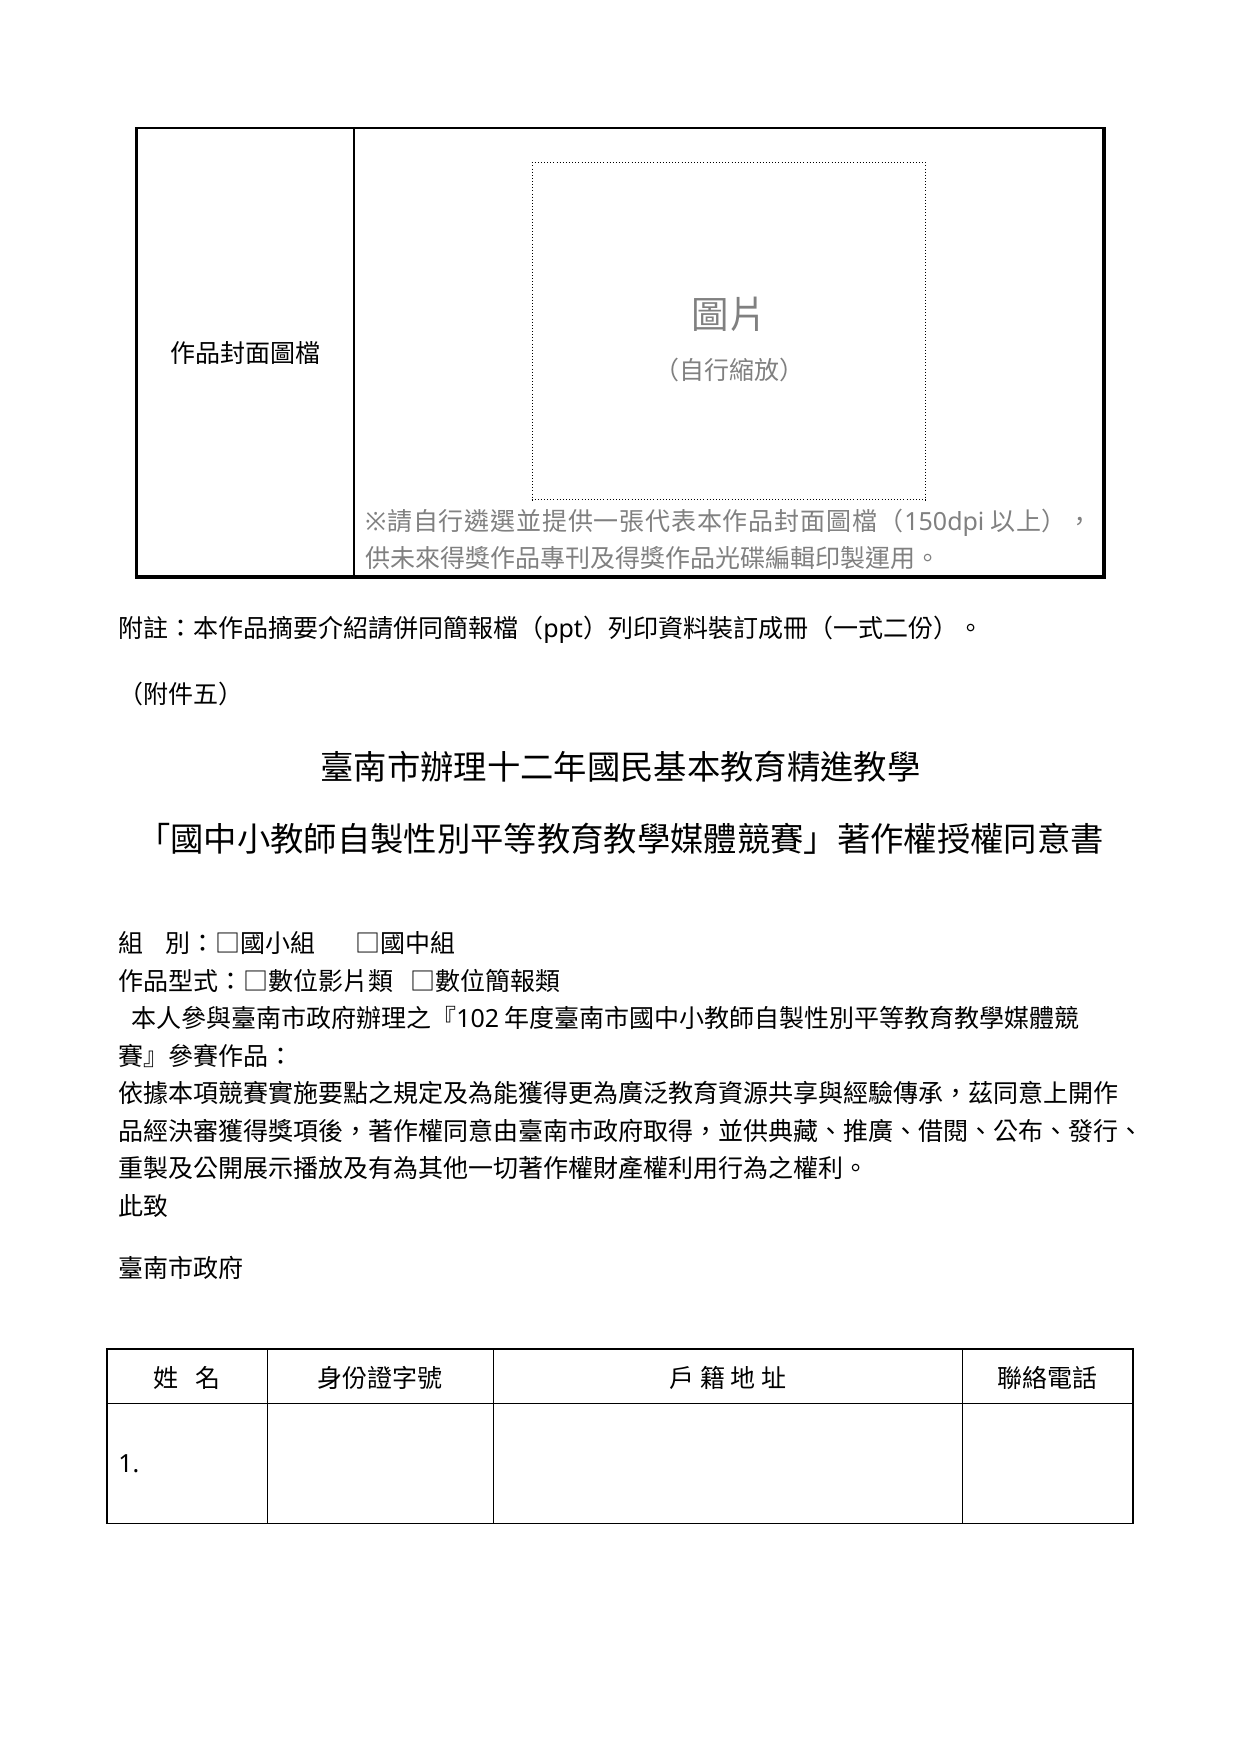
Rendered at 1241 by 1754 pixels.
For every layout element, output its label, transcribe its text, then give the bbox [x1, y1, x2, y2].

text 「國中小教師自製性別平等教育教學媒體競賽」著作權授權同意書 [118, 813, 1122, 861]
text 本人參與臺南市政府辦理之『102年度臺南市國中小教師自製性別平等教育教學媒體競賽』參賽作品： [118, 998, 1122, 1073]
text 作品型式：□數位影片類 □數位簡報類 [118, 961, 1122, 998]
text 此致 [118, 1186, 1122, 1223]
table_header 戶 籍 地 址 [494, 1350, 962, 1403]
text （附件五） [118, 674, 1122, 712]
table_cell ※請自行遴選並提供一張代表本作品封面圖檔（150dpi以上），供未來得獎作品專刊及得獎作品光碟編輯印製運用。 [355, 129, 1102, 575]
table_cell [268, 1404, 493, 1522]
text 依據本項競賽實施要點之規定及為能獲得更為廣泛教育資源共享與經驗傳承，茲同意上開作品經決審獲得獎項後，著作權同意由臺南市政府取得，並供典藏、推廣、借閱、公布、發行、重製及公開展示播放及有為其他一切著作權財產權利用行為之權利。 [118, 1073, 1122, 1186]
text 臺南市辦理十二年國民基本教育精進教學 [118, 741, 1122, 789]
table_cell 作品封面圖檔 [138, 129, 353, 575]
text 臺南市政府 [118, 1248, 1122, 1286]
table_header 姓 名 [108, 1350, 267, 1403]
text 組 別：□國小組 □國中組 [118, 923, 1122, 961]
table_header 身份證字號 [268, 1350, 493, 1403]
table_cell 1. [108, 1404, 267, 1522]
table_cell [963, 1404, 1132, 1522]
table_cell [494, 1404, 962, 1522]
table_header 聯絡電話 [963, 1350, 1132, 1403]
text 附註：本作品摘要介紹請併同簡報檔（ppt）列印資料裝訂成冊（一式二份）。 [118, 608, 1122, 645]
